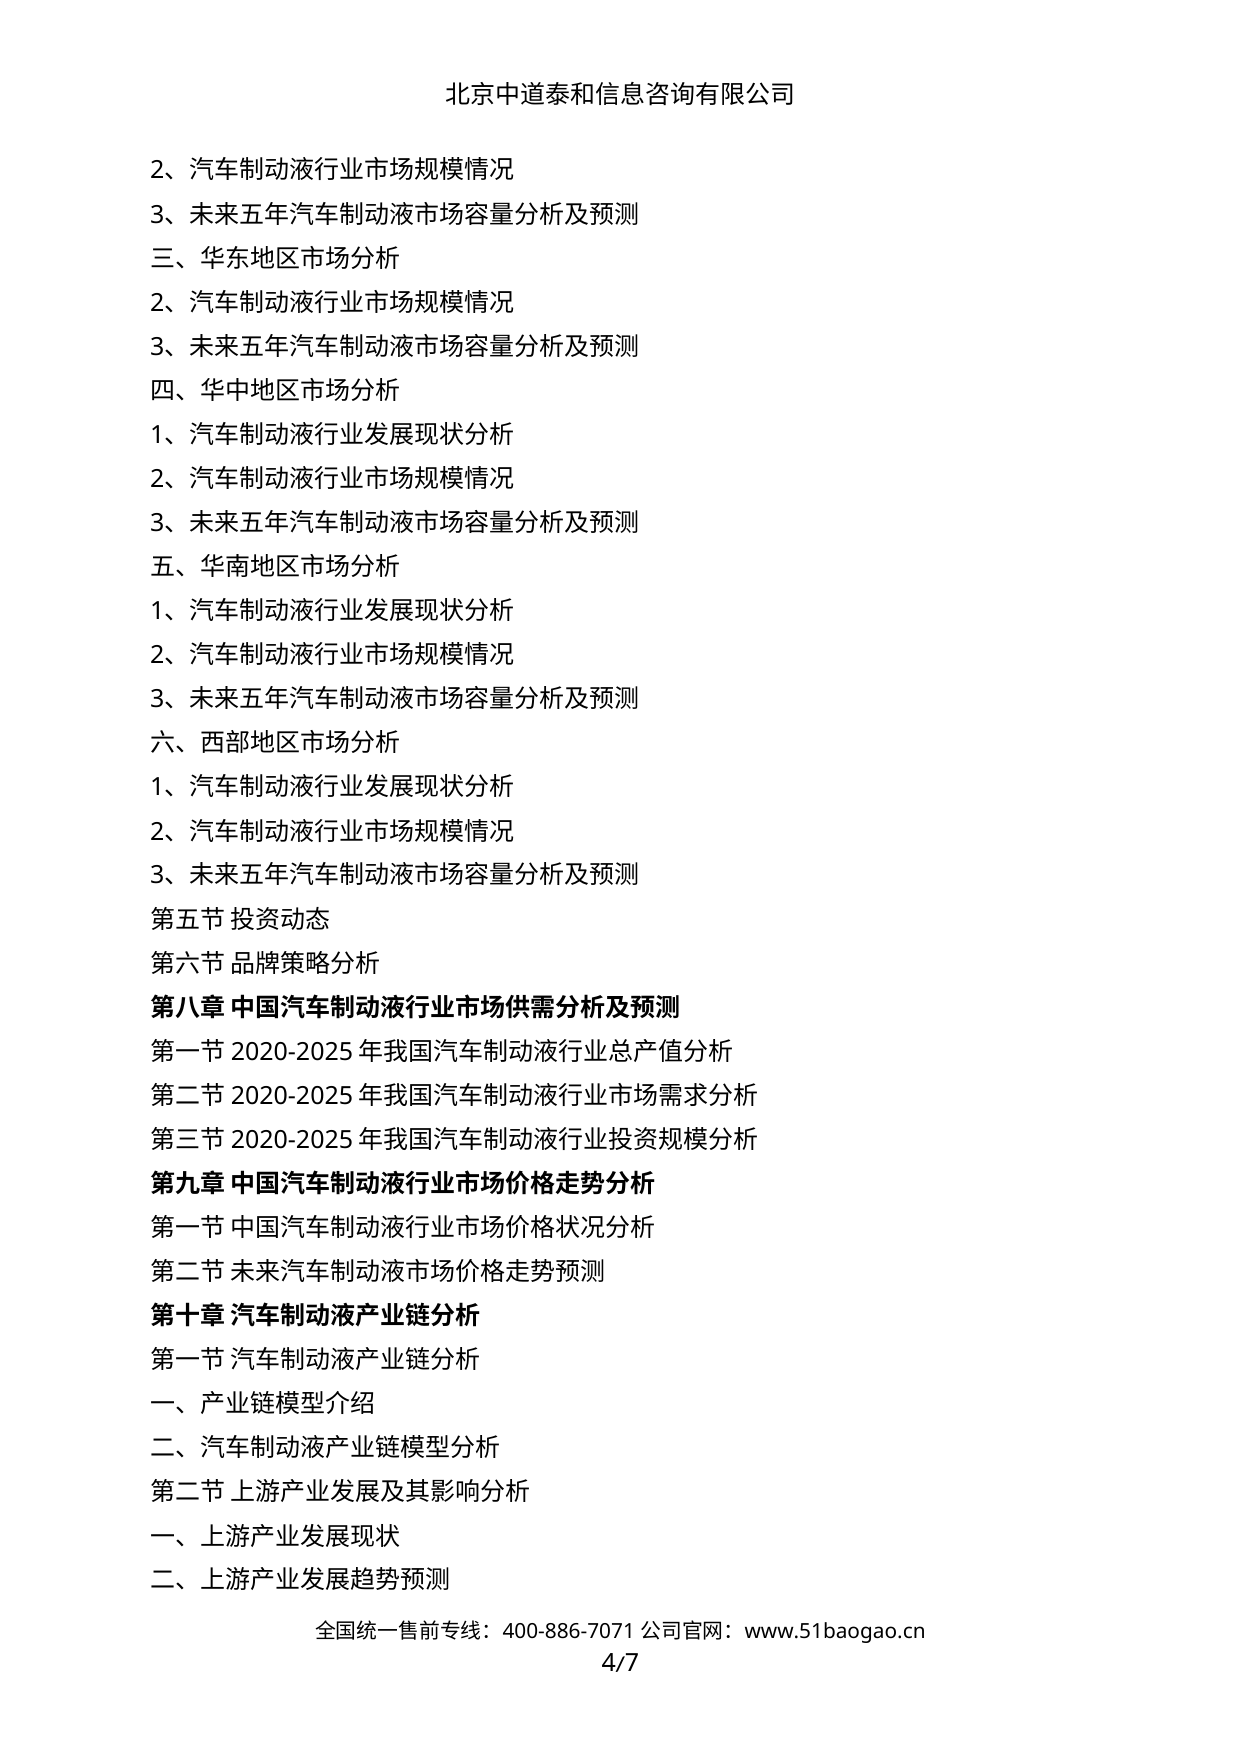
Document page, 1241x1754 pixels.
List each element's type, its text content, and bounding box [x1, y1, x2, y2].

text 第二节 未来汽车制动液市场价格走势预测 [150, 1252, 1090, 1288]
text 第五节 投资动态 [150, 899, 1090, 935]
text 第二节 上游产业发展及其影响分析 [150, 1472, 1090, 1508]
text 1、汽车制动液行业发展现状分析 [150, 414, 1090, 451]
text 第十章 汽车制动液产业链分析 [150, 1296, 1090, 1332]
text 第九章 中国汽车制动液行业市场价格走势分析 [150, 1163, 1090, 1200]
text 第一节 2020-2025年我国汽车制动液行业总产值分析 [150, 1031, 1090, 1067]
text 五、华南地区市场分析 [150, 547, 1090, 583]
text 3、未来五年汽车制动液市场容量分析及预测 [150, 194, 1090, 230]
text 2、汽车制动液行业市场规模情况 [150, 458, 1090, 495]
text 第二节 2020-2025年我国汽车制动液行业市场需求分析 [150, 1075, 1090, 1112]
text 3、未来五年汽车制动液市场容量分析及预测 [150, 502, 1090, 539]
text 一、产业链模型介绍 [150, 1384, 1090, 1420]
text 2、汽车制动液行业市场规模情况 [150, 282, 1090, 318]
text 1、汽车制动液行业发展现状分析 [150, 767, 1090, 803]
text 第八章 中国汽车制动液行业市场供需分析及预测 [150, 987, 1090, 1023]
text 第六节 品牌策略分析 [150, 943, 1090, 979]
text 二、汽车制动液产业链模型分析 [150, 1428, 1090, 1464]
text 第三节 2020-2025年我国汽车制动液行业投资规模分析 [150, 1119, 1090, 1156]
text 三、华东地区市场分析 [150, 238, 1090, 274]
text 二、上游产业发展趋势预测 [150, 1560, 1090, 1596]
text 2、汽车制动液行业市场规模情况 [150, 811, 1090, 847]
text 2、汽车制动液行业市场规模情况 [150, 150, 1090, 186]
text 2、汽车制动液行业市场规模情况 [150, 635, 1090, 671]
text 3、未来五年汽车制动液市场容量分析及预测 [150, 326, 1090, 362]
text 1、汽车制动液行业发展现状分析 [150, 591, 1090, 627]
text 3、未来五年汽车制动液市场容量分析及预测 [150, 679, 1090, 715]
text 六、西部地区市场分析 [150, 723, 1090, 759]
text 第一节 中国汽车制动液行业市场价格状况分析 [150, 1207, 1090, 1244]
text 3、未来五年汽车制动液市场容量分析及预测 [150, 855, 1090, 891]
text 四、华中地区市场分析 [150, 370, 1090, 407]
text 一、上游产业发展现状 [150, 1516, 1090, 1552]
text 第一节 汽车制动液产业链分析 [150, 1340, 1090, 1376]
